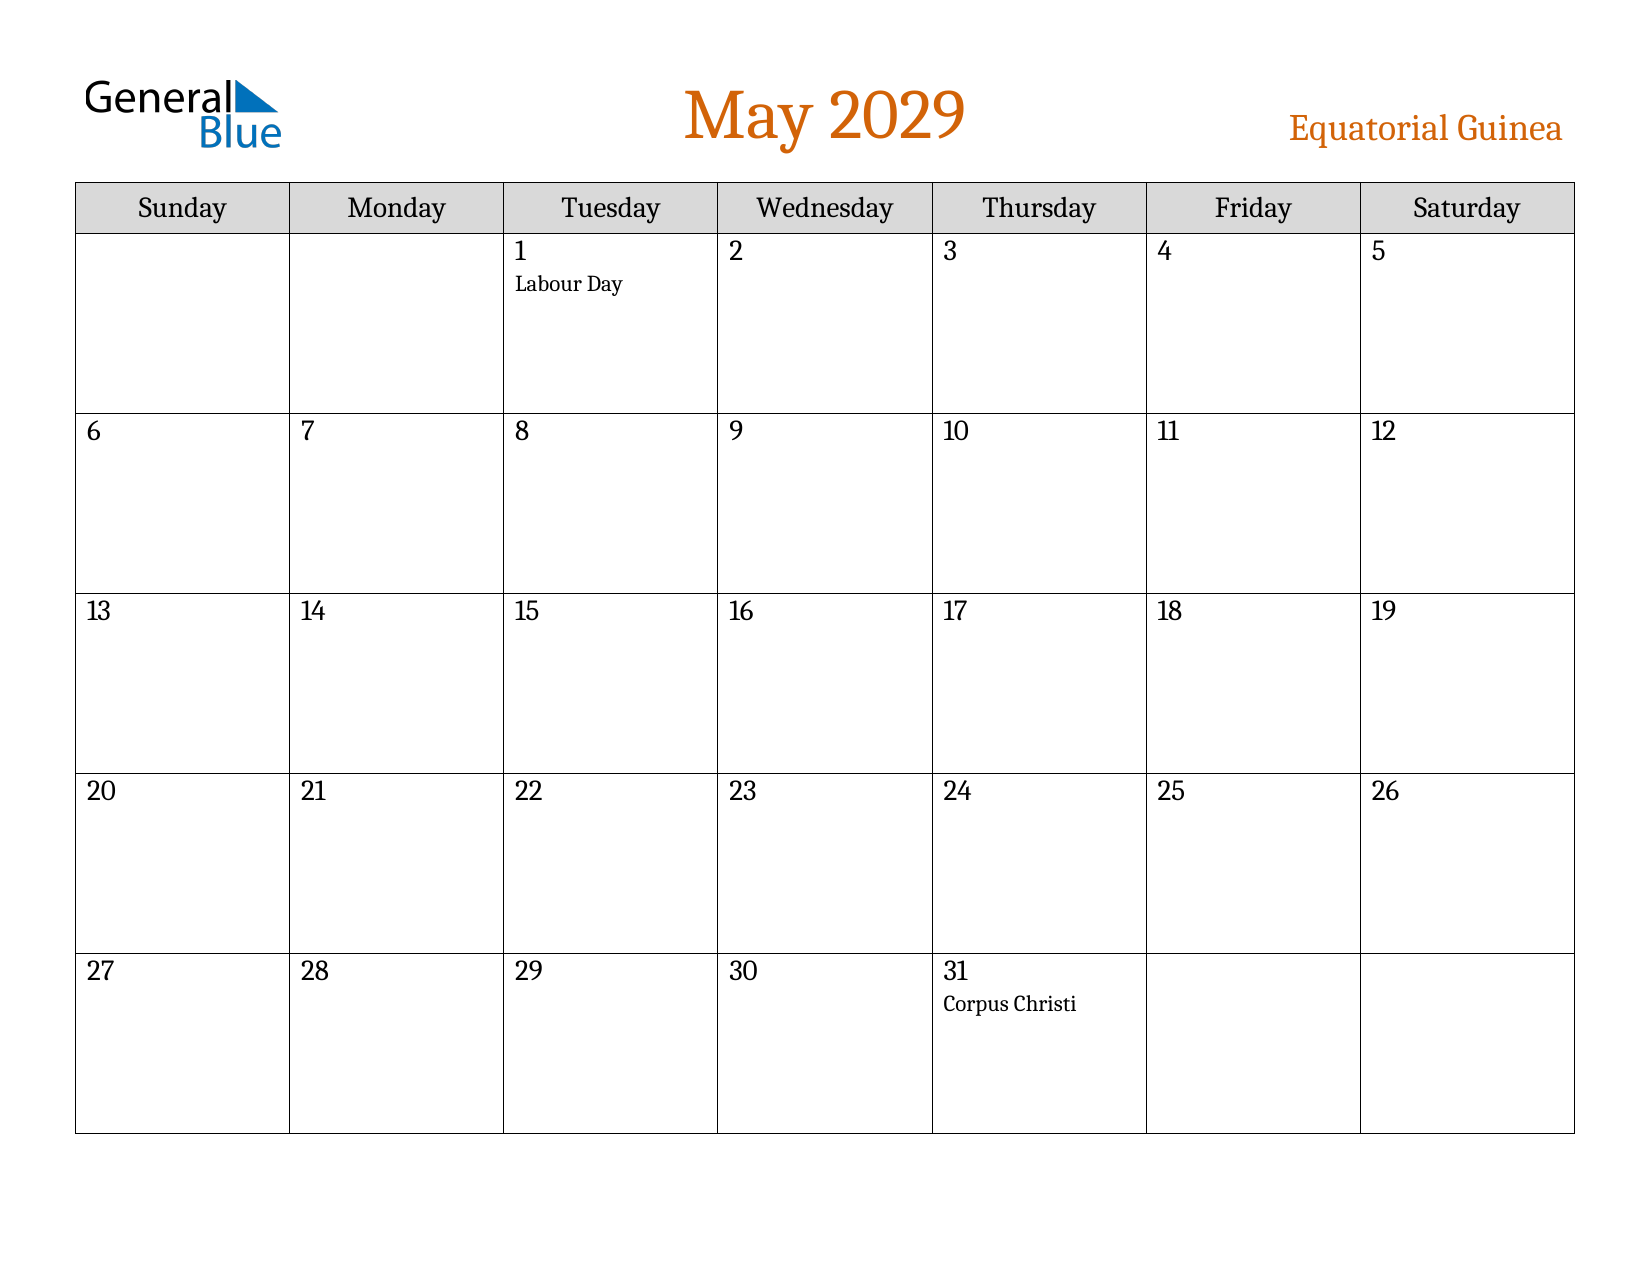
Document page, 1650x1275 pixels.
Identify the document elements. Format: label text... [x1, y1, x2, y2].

table_cell [1147, 450, 1360, 593]
table_cell 29 [504, 954, 717, 990]
table_cell [933, 450, 1146, 593]
table_cell 4 [1147, 234, 1360, 270]
table_cell [1147, 990, 1360, 1133]
table_cell 28 [290, 954, 503, 990]
table_header May 2029 [504, 75, 1146, 182]
table_cell [718, 450, 932, 593]
table_cell [933, 810, 1146, 953]
table_cell [1361, 954, 1574, 990]
table_cell 21 [290, 774, 503, 810]
table_cell [1147, 270, 1360, 413]
table_cell Saturday [1361, 183, 1574, 233]
table_cell 10 [933, 414, 1146, 450]
table_cell Thursday [933, 183, 1146, 233]
table_cell [718, 630, 932, 773]
table_cell [933, 630, 1146, 773]
table_cell [718, 270, 932, 413]
table_cell Friday [1147, 183, 1360, 233]
table_header [76, 75, 503, 182]
table_cell [718, 810, 932, 953]
table_cell [290, 630, 503, 773]
table_header Equatorial Guinea [1146, 75, 1574, 182]
table_cell [1147, 810, 1360, 953]
table_cell 24 [933, 774, 1146, 810]
table_cell 20 [76, 774, 289, 810]
table_cell 11 [1147, 414, 1360, 450]
table_cell 15 [504, 594, 717, 630]
table_cell [1361, 630, 1574, 773]
table_cell 19 [1361, 594, 1574, 630]
table_cell [290, 270, 503, 413]
table_cell [1147, 630, 1360, 773]
table_cell 3 [933, 234, 1146, 270]
table_cell [290, 990, 503, 1133]
table_cell 12 [1361, 414, 1574, 450]
table_cell [504, 630, 717, 773]
table_cell 18 [1147, 594, 1360, 630]
table_cell 31 [933, 954, 1146, 990]
table_cell 2 [718, 234, 932, 270]
table_cell [290, 450, 503, 593]
table_cell [76, 630, 289, 773]
table_cell [76, 810, 289, 953]
table_cell [76, 234, 289, 270]
table_cell 16 [718, 594, 932, 630]
table_cell Labour Day [504, 270, 717, 413]
table_cell [290, 810, 503, 953]
table_cell 8 [504, 414, 717, 450]
table_cell [1147, 954, 1360, 990]
table_cell [76, 450, 289, 593]
table_cell 17 [933, 594, 1146, 630]
table_cell [933, 270, 1146, 413]
table_cell [1361, 990, 1574, 1133]
table_cell 25 [1147, 774, 1360, 810]
table_cell 23 [718, 774, 932, 810]
table_cell 6 [76, 414, 289, 450]
table_cell Corpus Christi [933, 990, 1146, 1133]
table_cell 26 [1361, 774, 1574, 810]
table_cell [1361, 270, 1574, 413]
table_cell Sunday [76, 183, 289, 233]
table_cell 30 [718, 954, 932, 990]
table_cell [504, 810, 717, 953]
table_cell [504, 990, 717, 1133]
table_cell Wednesday [718, 183, 932, 233]
table_cell 5 [1361, 234, 1574, 270]
picture [86, 80, 281, 148]
table_cell 1 [504, 234, 717, 270]
table_cell [290, 234, 503, 270]
table_cell [76, 990, 289, 1133]
table_cell 7 [290, 414, 503, 450]
table_cell 9 [718, 414, 932, 450]
table_cell [1361, 450, 1574, 593]
table_cell [504, 450, 717, 593]
table_cell [76, 270, 289, 413]
table_cell 14 [290, 594, 503, 630]
table_cell [1361, 810, 1574, 953]
table_cell [718, 990, 932, 1133]
table_cell Tuesday [504, 183, 717, 233]
table_cell 13 [76, 594, 289, 630]
table_cell Monday [290, 183, 503, 233]
table_cell 22 [504, 774, 717, 810]
table_cell 27 [76, 954, 289, 990]
